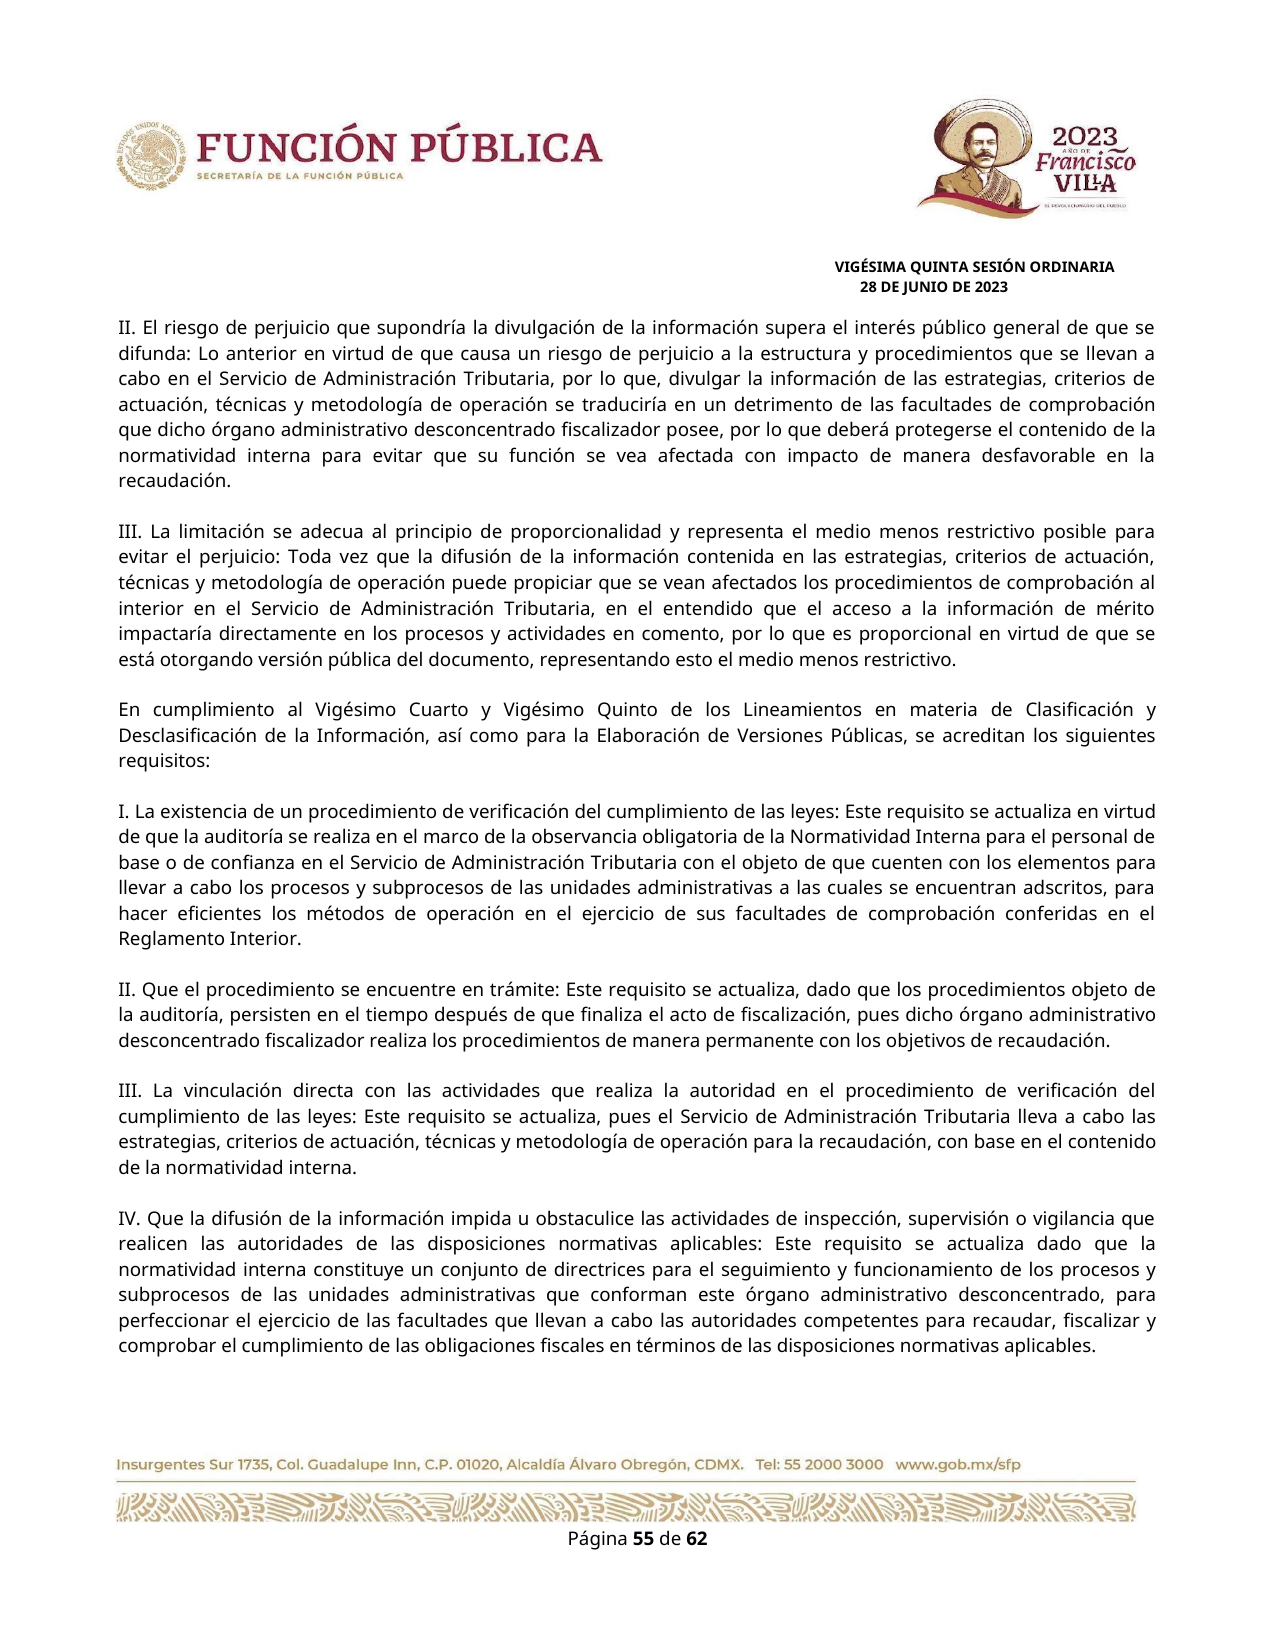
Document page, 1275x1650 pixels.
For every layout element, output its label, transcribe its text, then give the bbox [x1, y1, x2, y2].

text I. La existencia de un procedimiento de verificación del cumplimiento de las leyes: Este requisito se actualiza en virtud de que la auditoría se realiza en el marco de la observancia obligatoria de la Normatividad Interna para el personal de base o de confianza en el Servicio de Administración Tributaria con el objeto de que cuenten con los elementos para llevar a cabo los procesos y subprocesos de las unidades administrativas a las cuales se encuentran adscritos, para hacer eficientes los métodos de operación en el ejercicio de sus facultades de comprobación conferidas en el Reglamento Interior. [118, 798, 1157, 951]
text En cumplimiento al Vigésimo Cuarto y Vigésimo Quinto de los Lineamientos en materia de Clasificación y Desclasificación de la Información, así como para la Elaboración de Versiones Públicas, se acreditan los siguientes requisitos: [118, 696, 1157, 773]
text III. La vinculación directa con las actividades que realiza la autoridad en el procedimiento de verificación del cumplimiento de las leyes: Este requisito se actualiza, pues el Servicio de Administración Tributaria lleva a cabo las estrategias, criterios de actuación, técnicas y metodología de operación para la recaudación, con base en el contenido de la normatividad interna. [118, 1078, 1157, 1180]
text IV. Que la difusión de la información impida u obstaculice las actividades de inspección, supervisión o vigilancia que realicen las autoridades de las disposiciones normativas aplicables: Este requisito se actualiza dado que la normatividad interna constituye un conjunto de directrices para el seguimiento y funcionamiento de los procesos y subprocesos de las unidades administrativas que conforman este órgano administrativo desconcentrado, para perfeccionar el ejercicio de las facultades que llevan a cabo las autoridades competentes para recaudar, fiscalizar y comprobar el cumplimiento de las obligaciones fiscales en términos de las disposiciones normativas aplicables. [118, 1205, 1157, 1358]
text III. La limitación se adecua al principio de proporcionalidad y representa el medio menos restrictivo posible para evitar el perjuicio: Toda vez que la difusión de la información contenida en las estrategias, criterios de actuación, técnicas y metodología de operación puede propiciar que se vean afectados los procedimientos de comprobación al interior en el Servicio de Administración Tributaria, en el entendido que el acceso a la información de mérito impactaría directamente en los procesos y actividades en comento, por lo que es proporcional en virtud de que se está otorgando versión pública del documento, representando esto el medio menos restrictivo. [118, 518, 1157, 671]
picture [0, 7, 1252, 1551]
text II. Que el procedimiento se encuentre en trámite: Este requisito se actualiza, dado que los procedimientos objeto de la auditoría, persisten en el tiempo después de que finaliza el acto de fiscalización, pues dicho órgano administrativo desconcentrado fiscalizador realiza los procedimientos de manera permanente con los objetivos de recaudación. [118, 976, 1157, 1053]
text II. El riesgo de perjuicio que supondría la divulgación de la información supera el interés público general de que se difunda: Lo anterior en virtud de que causa un riesgo de perjuicio a la estructura y procedimientos que se llevan a cabo en el Servicio de Administración Tributaria, por lo que, divulgar la información de las estrategias, criterios de actuación, técnicas y metodología de operación se traduciría en un detrimento de las facultades de comprobación que dicho órgano administrativo desconcentrado fiscalizador posee, por lo que deberá protegerse el contenido de la normatividad interna para evitar que su función se vea afectada con impacto de manera desfavorable en la recaudación. [118, 315, 1157, 493]
